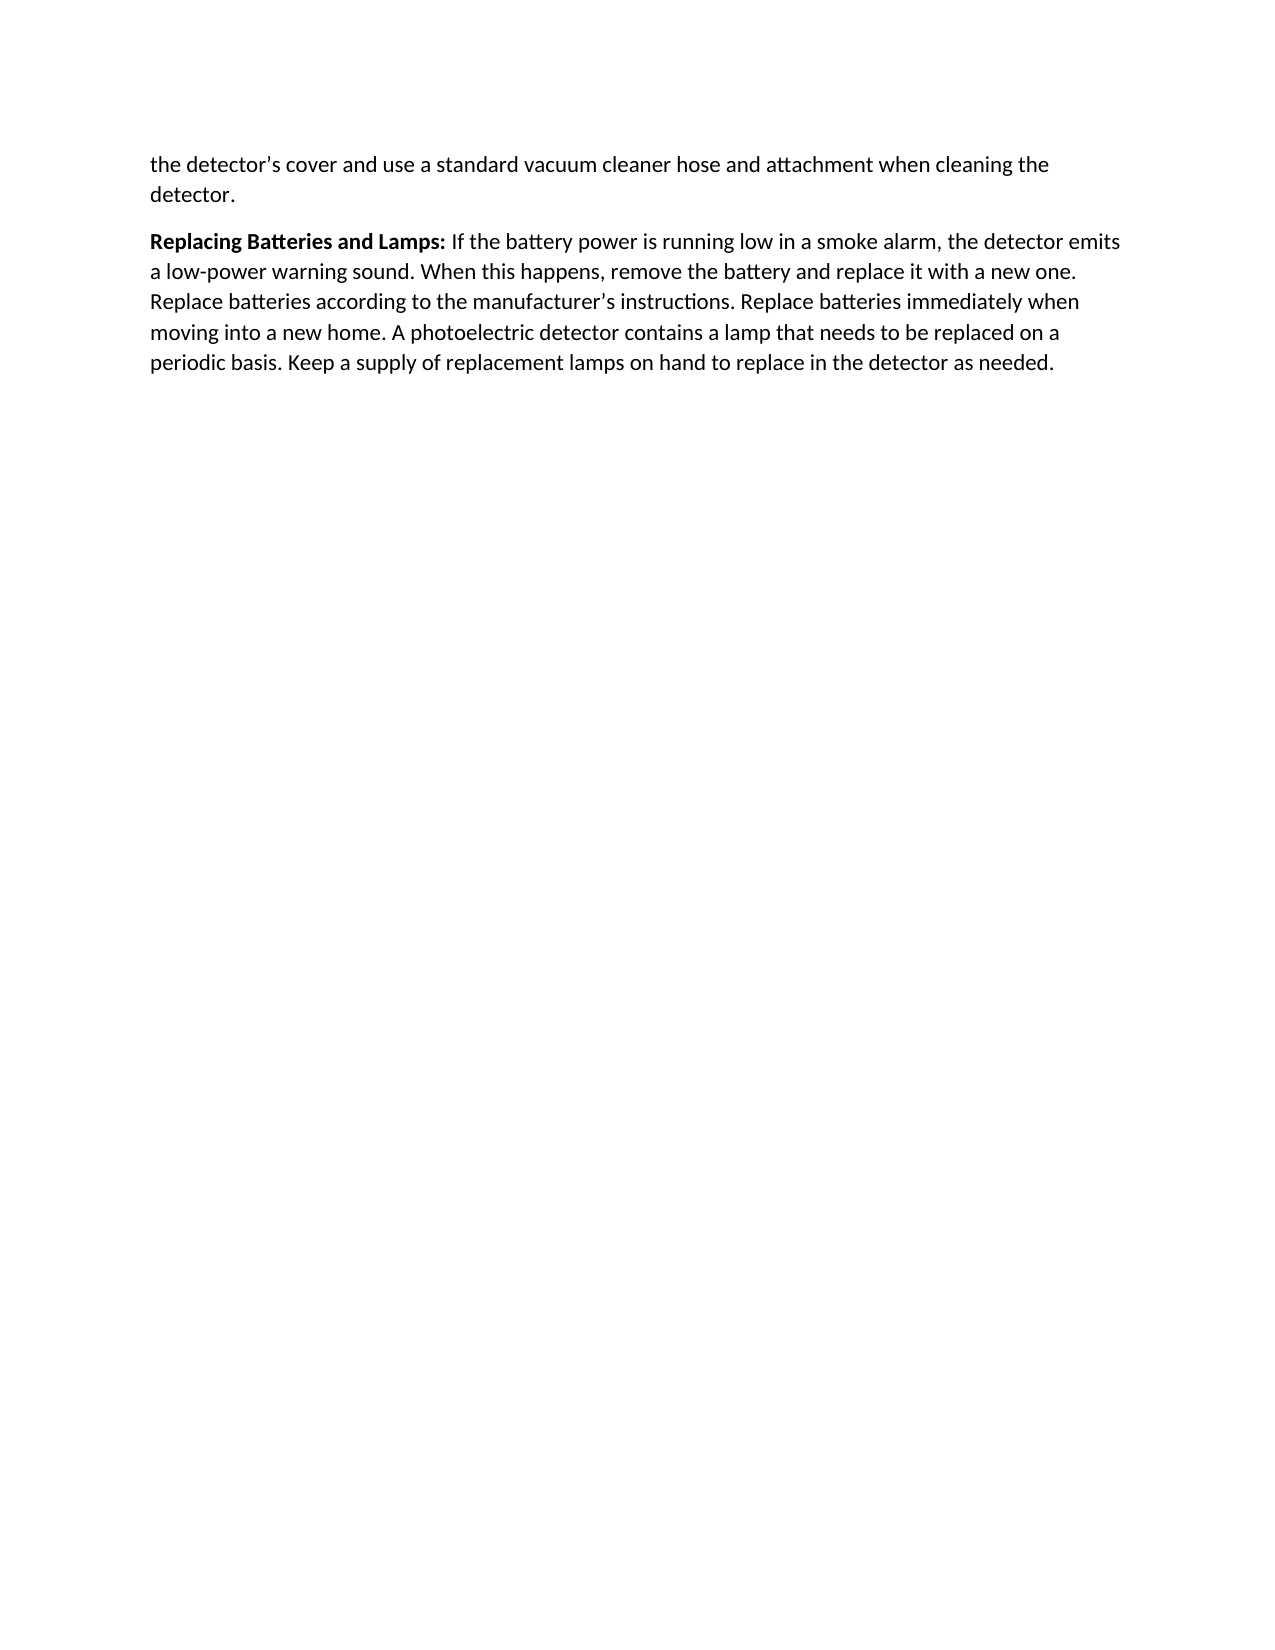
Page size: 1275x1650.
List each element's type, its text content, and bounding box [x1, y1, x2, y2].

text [150, 150, 1125, 208]
text Replacing Batteries and Lamps: If the battery power is running low in a smoke alarm, the detector emits a low-power warning sound. When this happens, remove the battery and replace it with a new one. Replace batteries according to the manufacturer’s instructions. Replace batteries immediately when moving into a new home. A photoelectric detector contains a lamp that needs to be replaced on a periodic basis. Keep a supply of replacement lamps on hand to replace in the detector as needed. [150, 227, 1125, 376]
